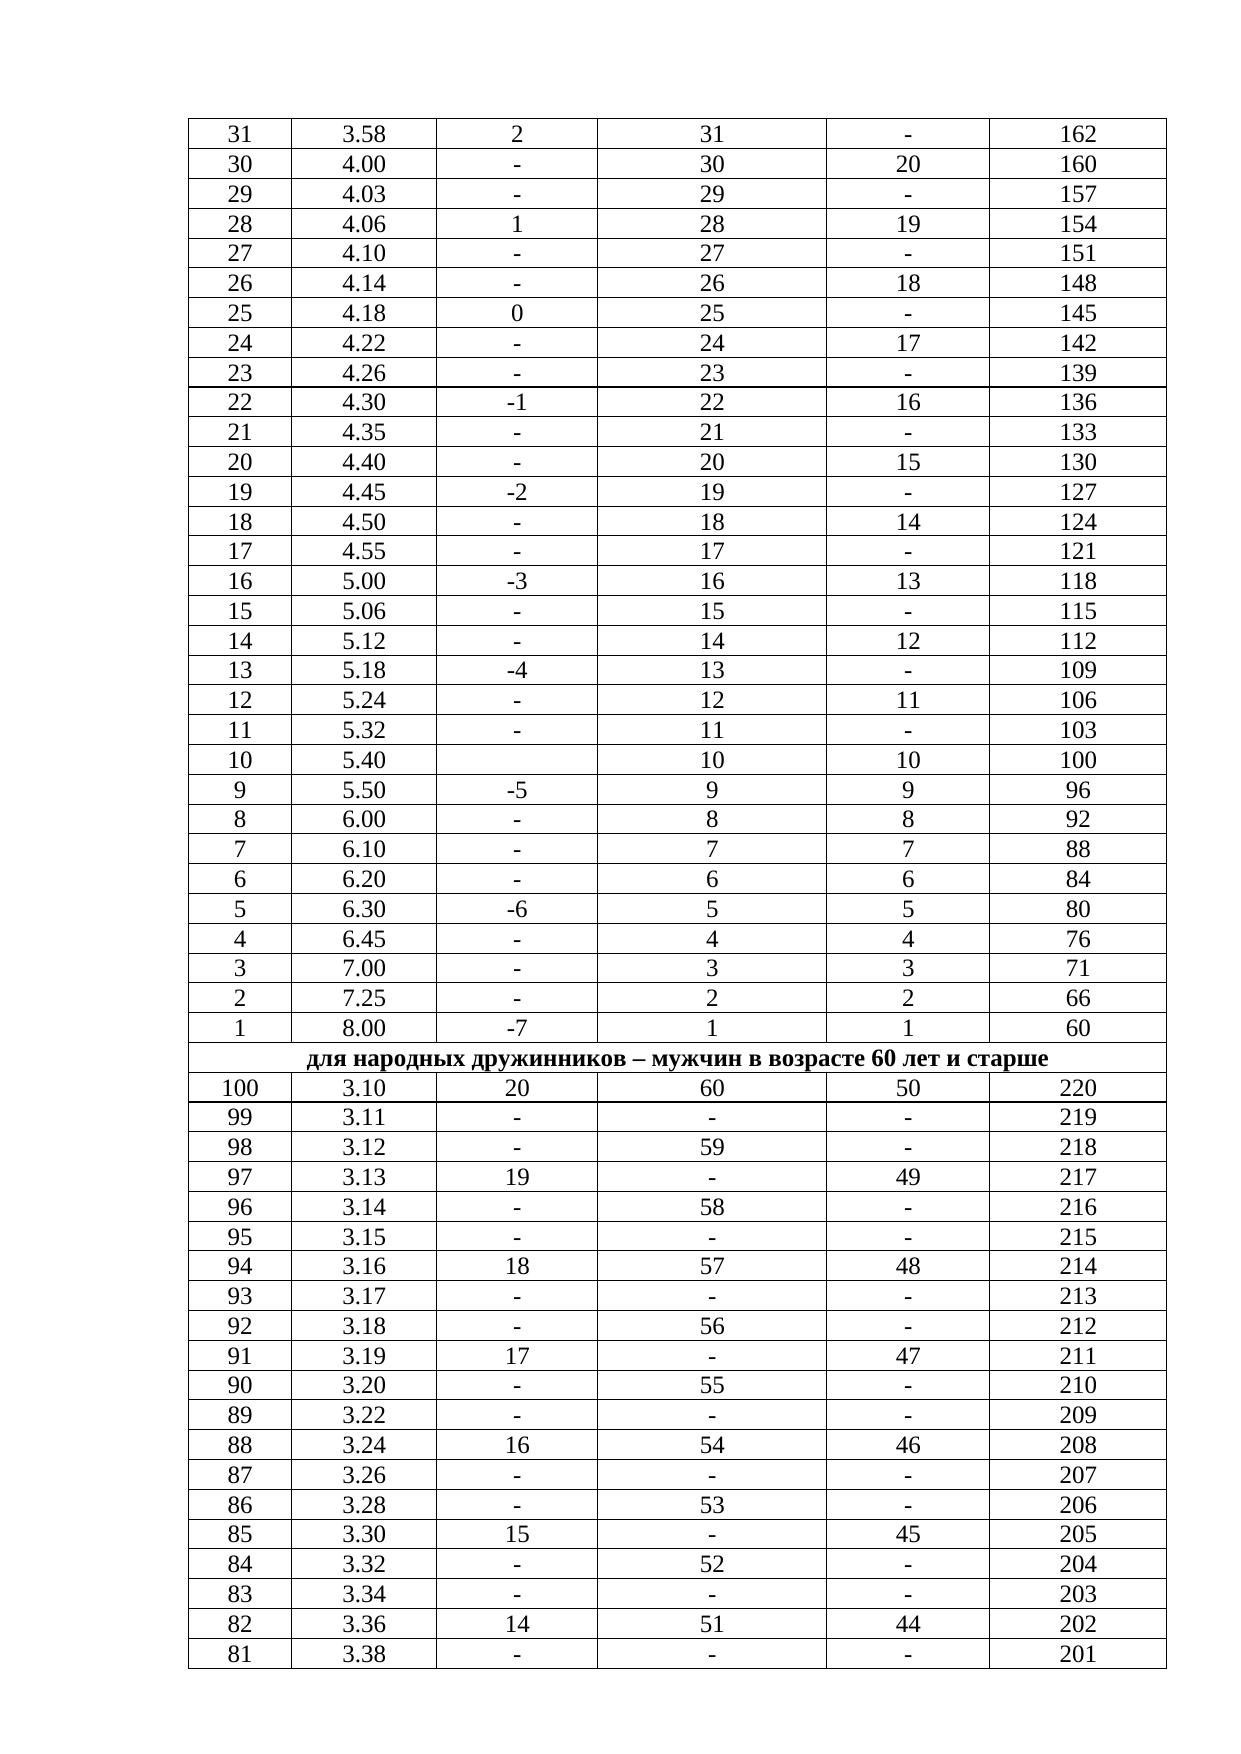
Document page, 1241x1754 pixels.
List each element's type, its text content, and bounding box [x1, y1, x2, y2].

table_cell 11 [598, 715, 826, 744]
table_cell 2 [437, 119, 597, 148]
table_cell 92 [990, 805, 1166, 833]
table_cell - [827, 1103, 989, 1131]
table_cell - [437, 1579, 597, 1608]
table_cell - [437, 1311, 597, 1340]
table_cell 7 [598, 834, 826, 863]
table_cell - [437, 417, 597, 446]
table_cell - [437, 864, 597, 893]
table_cell 19 [189, 477, 291, 506]
table_cell 17 [189, 536, 291, 565]
table_cell 3 [827, 954, 989, 982]
table_cell 4.50 [292, 507, 436, 535]
table_cell 1 [827, 1013, 989, 1042]
table_cell 7 [189, 834, 291, 863]
table_cell 5 [827, 894, 989, 923]
table_cell 3.10 [292, 1073, 436, 1101]
table_cell 92 [189, 1311, 291, 1340]
table_cell - [827, 1281, 989, 1310]
table_cell 5.40 [292, 745, 436, 774]
table_cell 3 [189, 954, 291, 982]
table_cell 22 [189, 388, 291, 416]
table_cell -2 [437, 477, 597, 506]
table_cell -5 [437, 775, 597, 803]
table_cell 4.10 [292, 239, 436, 267]
table_cell - [437, 954, 597, 982]
table_cell 3.16 [292, 1251, 436, 1280]
table_cell 139 [990, 358, 1166, 386]
table_cell 3.17 [292, 1281, 436, 1310]
table_cell 76 [990, 924, 1166, 952]
table_cell - [437, 1371, 597, 1399]
table_cell 16 [598, 566, 826, 595]
table_cell 4 [598, 924, 826, 952]
table_cell 30 [598, 149, 826, 178]
table_cell 5.06 [292, 596, 436, 625]
table_cell 84 [189, 1549, 291, 1578]
table_cell 5.50 [292, 775, 436, 803]
table_cell 84 [990, 864, 1166, 893]
table_cell 15 [598, 596, 826, 625]
table_cell 215 [990, 1222, 1166, 1250]
table_cell 3.38 [292, 1639, 436, 1667]
table_cell 6.20 [292, 864, 436, 893]
table_cell 3.14 [292, 1192, 436, 1221]
table_cell 96 [990, 775, 1166, 803]
table_cell - [437, 447, 597, 476]
table_cell 3.30 [292, 1520, 436, 1548]
table_cell 3.13 [292, 1162, 436, 1191]
table_cell 219 [990, 1103, 1166, 1131]
table_cell - [437, 1192, 597, 1221]
table_cell 157 [990, 179, 1166, 208]
table_cell 4 [189, 924, 291, 952]
table_cell 12 [598, 685, 826, 714]
table_cell 8 [189, 805, 291, 833]
table_cell 15 [189, 596, 291, 625]
table_cell - [437, 983, 597, 1012]
table_cell 162 [990, 119, 1166, 148]
table_cell 6.45 [292, 924, 436, 952]
table_cell - [827, 1311, 989, 1340]
table_cell 3.36 [292, 1609, 436, 1638]
table_cell - [827, 1132, 989, 1161]
table_cell 24 [189, 328, 291, 357]
table_cell 18 [598, 507, 826, 535]
table_cell 55 [598, 1371, 826, 1399]
table_cell - [437, 239, 597, 267]
table_cell 3 [598, 954, 826, 982]
table_cell 56 [598, 1311, 826, 1340]
table_cell 25 [189, 298, 291, 327]
table_cell 3.58 [292, 119, 436, 148]
table_cell 6 [189, 864, 291, 893]
table_cell 31 [598, 119, 826, 148]
table_cell - [437, 1222, 597, 1250]
table_cell - [437, 1549, 597, 1578]
table_cell - [827, 1579, 989, 1608]
table_cell 121 [990, 536, 1166, 565]
table_cell - [437, 1460, 597, 1489]
table_cell 21 [189, 417, 291, 446]
table_cell 20 [189, 447, 291, 476]
table_cell 4.55 [292, 536, 436, 565]
table_cell 4.35 [292, 417, 436, 446]
table_cell -6 [437, 894, 597, 923]
table_cell 19 [598, 477, 826, 506]
table_cell - [598, 1222, 826, 1250]
table_cell 18 [189, 507, 291, 535]
table_cell - [437, 834, 597, 863]
table_cell 26 [598, 268, 826, 297]
table_cell 24 [598, 328, 826, 357]
table_cell - [437, 596, 597, 625]
table_cell 60 [598, 1073, 826, 1101]
table_cell 203 [990, 1579, 1166, 1608]
table_cell 86 [189, 1490, 291, 1518]
table_cell 3.18 [292, 1311, 436, 1340]
table_cell 127 [990, 477, 1166, 506]
table_cell 213 [990, 1281, 1166, 1310]
table_cell 3.12 [292, 1132, 436, 1161]
table_cell 4.22 [292, 328, 436, 357]
table_cell - [437, 1400, 597, 1429]
table_cell 3.22 [292, 1400, 436, 1429]
table_cell 27 [189, 239, 291, 267]
table_cell 15 [827, 447, 989, 476]
table_cell - [437, 715, 597, 744]
table_cell 3.11 [292, 1103, 436, 1131]
table_cell - [598, 1162, 826, 1191]
table_cell 109 [990, 656, 1166, 684]
table_cell 6.00 [292, 805, 436, 833]
table_cell 6.30 [292, 894, 436, 923]
table_cell для народных дружинников – мужчин в возрасте 60 лет и старше [189, 1043, 1166, 1072]
table_cell 5.24 [292, 685, 436, 714]
table_cell -3 [437, 566, 597, 595]
table_cell 3.32 [292, 1549, 436, 1578]
table_cell - [437, 626, 597, 654]
table_cell 6 [598, 864, 826, 893]
table_cell 85 [189, 1520, 291, 1548]
table_cell 211 [990, 1341, 1166, 1369]
table_cell 53 [598, 1490, 826, 1518]
table_cell 66 [990, 983, 1166, 1012]
table_cell 4.40 [292, 447, 436, 476]
table_cell 16 [189, 566, 291, 595]
table_cell - [598, 1520, 826, 1548]
table_cell 6.10 [292, 834, 436, 863]
table_cell - [437, 536, 597, 565]
table_cell 20 [827, 149, 989, 178]
table_cell 28 [598, 209, 826, 237]
table_cell - [437, 358, 597, 386]
table_cell 20 [598, 447, 826, 476]
table_cell 106 [990, 685, 1166, 714]
table_cell 1 [437, 209, 597, 237]
table_cell 206 [990, 1490, 1166, 1518]
table_cell - [437, 1103, 597, 1131]
table_cell 14 [827, 507, 989, 535]
table_cell 83 [189, 1579, 291, 1608]
table_cell 220 [990, 1073, 1166, 1101]
table_cell - [827, 358, 989, 386]
table_cell 9 [598, 775, 826, 803]
table_cell 18 [827, 268, 989, 297]
table_cell - [598, 1579, 826, 1608]
table_cell 4.45 [292, 477, 436, 506]
table_cell 202 [990, 1609, 1166, 1638]
table_cell 217 [990, 1162, 1166, 1191]
table_cell 154 [990, 209, 1166, 237]
table_cell - [437, 179, 597, 208]
table_cell 4 [827, 924, 989, 952]
table_cell - [437, 1639, 597, 1667]
table_cell 1 [189, 1013, 291, 1042]
table_cell 218 [990, 1132, 1166, 1161]
table_cell - [437, 805, 597, 833]
table_cell -1 [437, 388, 597, 416]
table_cell 214 [990, 1251, 1166, 1280]
table_cell 4.30 [292, 388, 436, 416]
table_cell 60 [990, 1013, 1166, 1042]
table_cell 27 [598, 239, 826, 267]
table_cell 16 [827, 388, 989, 416]
table_cell 13 [598, 656, 826, 684]
table_cell 100 [990, 745, 1166, 774]
table_cell 18 [437, 1251, 597, 1280]
table_cell - [437, 685, 597, 714]
table_cell 14 [437, 1609, 597, 1638]
table_cell 25 [598, 298, 826, 327]
table_cell 5 [189, 894, 291, 923]
table_cell 26 [189, 268, 291, 297]
table_cell 22 [598, 388, 826, 416]
table_cell 88 [990, 834, 1166, 863]
table_cell 148 [990, 268, 1166, 297]
table_cell 115 [990, 596, 1166, 625]
table_cell - [437, 1132, 597, 1161]
table_cell 210 [990, 1371, 1166, 1399]
table_cell 3.24 [292, 1430, 436, 1459]
table_cell 124 [990, 507, 1166, 535]
table_cell 3.34 [292, 1579, 436, 1608]
table_cell - [437, 924, 597, 952]
table_cell 80 [990, 894, 1166, 923]
table_cell 7 [827, 834, 989, 863]
table_cell 19 [437, 1162, 597, 1191]
table_cell 54 [598, 1430, 826, 1459]
table_cell 2 [827, 983, 989, 1012]
table_cell 6 [827, 864, 989, 893]
table_cell - [827, 239, 989, 267]
table_cell 136 [990, 388, 1166, 416]
table_cell 51 [598, 1609, 826, 1638]
table_cell 95 [189, 1222, 291, 1250]
table_cell 93 [189, 1281, 291, 1310]
table_cell 97 [189, 1162, 291, 1191]
table_cell 12 [827, 626, 989, 654]
table_cell - [598, 1281, 826, 1310]
table_cell 46 [827, 1430, 989, 1459]
table_cell 4.00 [292, 149, 436, 178]
table_cell 17 [437, 1341, 597, 1369]
table_cell 48 [827, 1251, 989, 1280]
table_cell 23 [598, 358, 826, 386]
table_cell - [827, 1549, 989, 1578]
table_cell - [827, 298, 989, 327]
table_cell 71 [990, 954, 1166, 982]
table_cell - [827, 1460, 989, 1489]
table_cell 10 [827, 745, 989, 774]
table_cell - [827, 477, 989, 506]
table_cell 3.20 [292, 1371, 436, 1399]
table_cell 14 [598, 626, 826, 654]
table_cell 17 [827, 328, 989, 357]
table_cell 98 [189, 1132, 291, 1161]
table_cell 29 [598, 179, 826, 208]
table_cell - [827, 1400, 989, 1429]
table_cell 3.28 [292, 1490, 436, 1518]
table_cell 14 [189, 626, 291, 654]
table_cell 81 [189, 1639, 291, 1667]
table_cell 91 [189, 1341, 291, 1369]
table_cell - [827, 1371, 989, 1399]
table_cell - [827, 536, 989, 565]
table_cell 5.12 [292, 626, 436, 654]
table_cell - [598, 1400, 826, 1429]
table_cell 216 [990, 1192, 1166, 1221]
table_cell - [437, 328, 597, 357]
table_cell 5.00 [292, 566, 436, 595]
table_cell - [827, 1192, 989, 1221]
table_cell [437, 745, 597, 774]
table_cell 52 [598, 1549, 826, 1578]
table_cell 8.00 [292, 1013, 436, 1042]
table_cell 3.19 [292, 1341, 436, 1369]
table_cell - [827, 1639, 989, 1667]
table_cell 20 [437, 1073, 597, 1101]
table_cell 94 [189, 1251, 291, 1280]
table_cell -7 [437, 1013, 597, 1042]
table_cell 112 [990, 626, 1166, 654]
table_cell 30 [189, 149, 291, 178]
table_cell 4.14 [292, 268, 436, 297]
table_cell 82 [189, 1609, 291, 1638]
table_cell - [827, 1222, 989, 1250]
table_cell 205 [990, 1520, 1166, 1548]
table_cell 10 [598, 745, 826, 774]
table_cell - [827, 179, 989, 208]
table_cell 3.15 [292, 1222, 436, 1250]
table_cell - [437, 149, 597, 178]
table_cell 5 [598, 894, 826, 923]
table_cell 4.06 [292, 209, 436, 237]
table_cell 88 [189, 1430, 291, 1459]
table_cell 3.26 [292, 1460, 436, 1489]
table_cell 5.32 [292, 715, 436, 744]
table_cell - [437, 1490, 597, 1518]
table_cell 13 [189, 656, 291, 684]
table_cell 160 [990, 149, 1166, 178]
table_cell -4 [437, 656, 597, 684]
table_cell 31 [189, 119, 291, 148]
table_cell 59 [598, 1132, 826, 1161]
table_cell 19 [827, 209, 989, 237]
table_cell - [598, 1639, 826, 1667]
table_cell 11 [189, 715, 291, 744]
table_cell 4.03 [292, 179, 436, 208]
table_cell 103 [990, 715, 1166, 744]
table_cell 118 [990, 566, 1166, 595]
table_cell - [437, 268, 597, 297]
table_cell 87 [189, 1460, 291, 1489]
table_cell 49 [827, 1162, 989, 1191]
table_cell 89 [189, 1400, 291, 1429]
table_cell 7.00 [292, 954, 436, 982]
table_cell - [827, 1490, 989, 1518]
table_cell 47 [827, 1341, 989, 1369]
table_cell 7.25 [292, 983, 436, 1012]
table_cell 212 [990, 1311, 1166, 1340]
table_cell 130 [990, 447, 1166, 476]
table_cell 151 [990, 239, 1166, 267]
table_cell 208 [990, 1430, 1166, 1459]
table_cell 133 [990, 417, 1166, 446]
table_cell 99 [189, 1103, 291, 1131]
table_cell 209 [990, 1400, 1166, 1429]
table_cell - [827, 119, 989, 148]
table_cell 45 [827, 1520, 989, 1548]
table_cell 11 [827, 685, 989, 714]
table_cell - [437, 507, 597, 535]
table_cell 4.18 [292, 298, 436, 327]
table_cell - [827, 715, 989, 744]
table_cell - [827, 417, 989, 446]
table_cell 10 [189, 745, 291, 774]
table_cell 2 [189, 983, 291, 1012]
table_cell - [598, 1341, 826, 1369]
table_cell 100 [189, 1073, 291, 1101]
table_cell 57 [598, 1251, 826, 1280]
table_cell 1 [598, 1013, 826, 1042]
table_cell 96 [189, 1192, 291, 1221]
table_cell 23 [189, 358, 291, 386]
table_cell 29 [189, 179, 291, 208]
table_cell 58 [598, 1192, 826, 1221]
table_cell - [598, 1460, 826, 1489]
table_cell 12 [189, 685, 291, 714]
table_cell 9 [827, 775, 989, 803]
table_cell 8 [827, 805, 989, 833]
table_cell 5.18 [292, 656, 436, 684]
table_cell 142 [990, 328, 1166, 357]
table_cell 44 [827, 1609, 989, 1638]
table_cell 145 [990, 298, 1166, 327]
table_cell 15 [437, 1520, 597, 1548]
table_cell 2 [598, 983, 826, 1012]
table_cell 201 [990, 1639, 1166, 1667]
table_cell 8 [598, 805, 826, 833]
table_cell 50 [827, 1073, 989, 1101]
table_cell - [437, 1281, 597, 1310]
table_cell 0 [437, 298, 597, 327]
table_cell 17 [598, 536, 826, 565]
table_cell 21 [598, 417, 826, 446]
table_cell 207 [990, 1460, 1166, 1489]
table_cell 28 [189, 209, 291, 237]
table_cell 90 [189, 1371, 291, 1399]
table_cell 16 [437, 1430, 597, 1459]
table_cell 13 [827, 566, 989, 595]
table_cell 9 [189, 775, 291, 803]
table_cell - [827, 596, 989, 625]
table_cell - [827, 656, 989, 684]
table_cell - [598, 1103, 826, 1131]
table_cell 204 [990, 1549, 1166, 1578]
table_cell 4.26 [292, 358, 436, 386]
